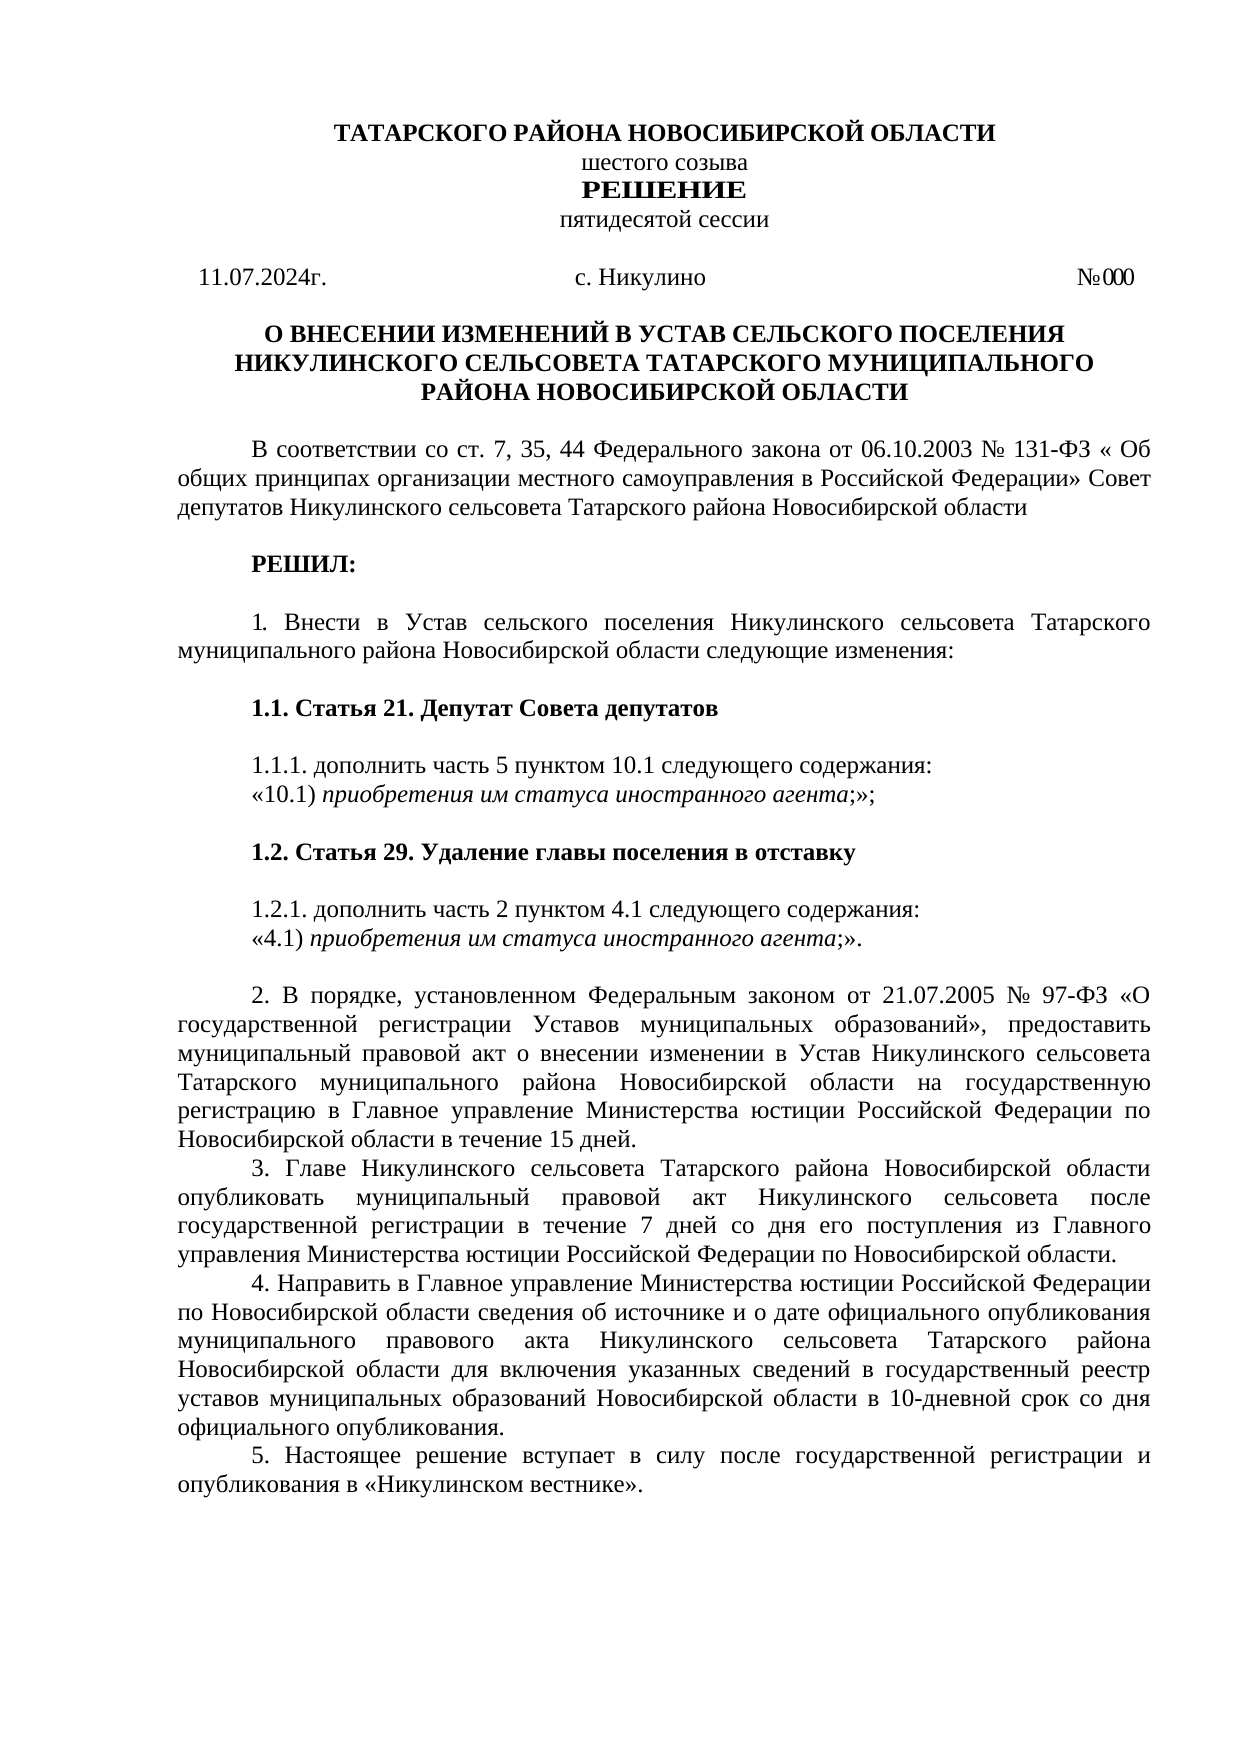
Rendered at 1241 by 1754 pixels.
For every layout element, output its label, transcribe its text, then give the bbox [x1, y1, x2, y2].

text шестого созыва [177, 147, 1152, 176]
text 1. Внести в Устав сельского поселения Никулинского сельсовета Татарского муниципального района Новосибирской области следующие изменения: [177, 607, 1152, 664]
text 3. Главе Никулинского сельсовета Татарского района Новосибирской области опубликовать муниципальный правовой акт Никулинского сельсовета после государственной регистрации в течение 7 дней со дня его поступления из Главного управления Министерства юстиции Российской Федерации по Новосибирской области. [177, 1153, 1152, 1268]
text 4. Направить в Главное управление Министерства юстиции Российской Федерации по Новосибирской области сведения об источнике и о дате официального опубликования муниципального правового акта Никулинского сельсовета Татарского района Новосибирской области для включения указанных сведений в государственный реестр уставов муниципальных образований Новосибирской области в 10-дневной срок со дня официального опубликования. [177, 1268, 1152, 1441]
text РЕШЕНИЕ [177, 176, 1152, 204]
text В соответствии со ст. 7, 35, 44 Федерального закона от 06.10.2003 № 131-ФЗ « Об общих принципах организации местного самоуправления в Российской Федерации» Совет депутатов Никулинского сельсовета Татарского района Новосибирской области [177, 434, 1152, 521]
text пятидесятой сессии [177, 204, 1152, 233]
text 11.07.2024г. с. Никулино № 000 [177, 262, 1152, 291]
text ТАТАРСКОГО РАЙОНА НОВОСИБИРСКОЙ ОБЛАСТИ [177, 118, 1152, 147]
text 1.2.1. дополнить часть 2 пунктом 4.1 следующего содержания: [177, 894, 1152, 923]
text 1.1.1. дополнить часть 5 пунктом 10.1 следующего содержания: [177, 751, 1152, 779]
text 1.1. Статья 21. Депутат Совета депутатов [177, 693, 1152, 722]
text РЕШИЛ: [177, 549, 1152, 578]
text «4.1) приобретения им статуса иностранного агента;». [177, 923, 1152, 952]
text 5. Настоящее решение вступает в силу после государственной регистрации и опубликования в «Никулинском вестнике». [177, 1441, 1152, 1498]
text О ВНЕСЕНИИ ИЗМЕНЕНИЙ В УСТАВ СЕЛЬСКОГО ПОСЕЛЕНИЯ НИКУЛИНСКОГО СЕЛЬСОВЕТА ТАТАРСКОГО МУНИЦИПАЛЬНОГО РАЙОНА НОВОСИБИРСКОЙ ОБЛАСТИ [177, 319, 1152, 406]
text «10.1) приобретения им статуса иностранного агента;»; [177, 779, 1152, 808]
text 1.2. Статья 29. Удаление главы поселения в отставку [177, 837, 1152, 866]
text 2. В порядке, установленном Федеральным законом от 21.07.2005 № 97-ФЗ «О государственной регистрации Уставов муниципальных образований», предоставить муниципальный правовой акт о внесении изменении в Устав Никулинского сельсовета Татарского муниципального района Новосибирской области на государственную регистрацию в Главное управление Министерства юстиции Российской Федерации по Новосибирской области в течение 15 дней. [177, 981, 1152, 1153]
